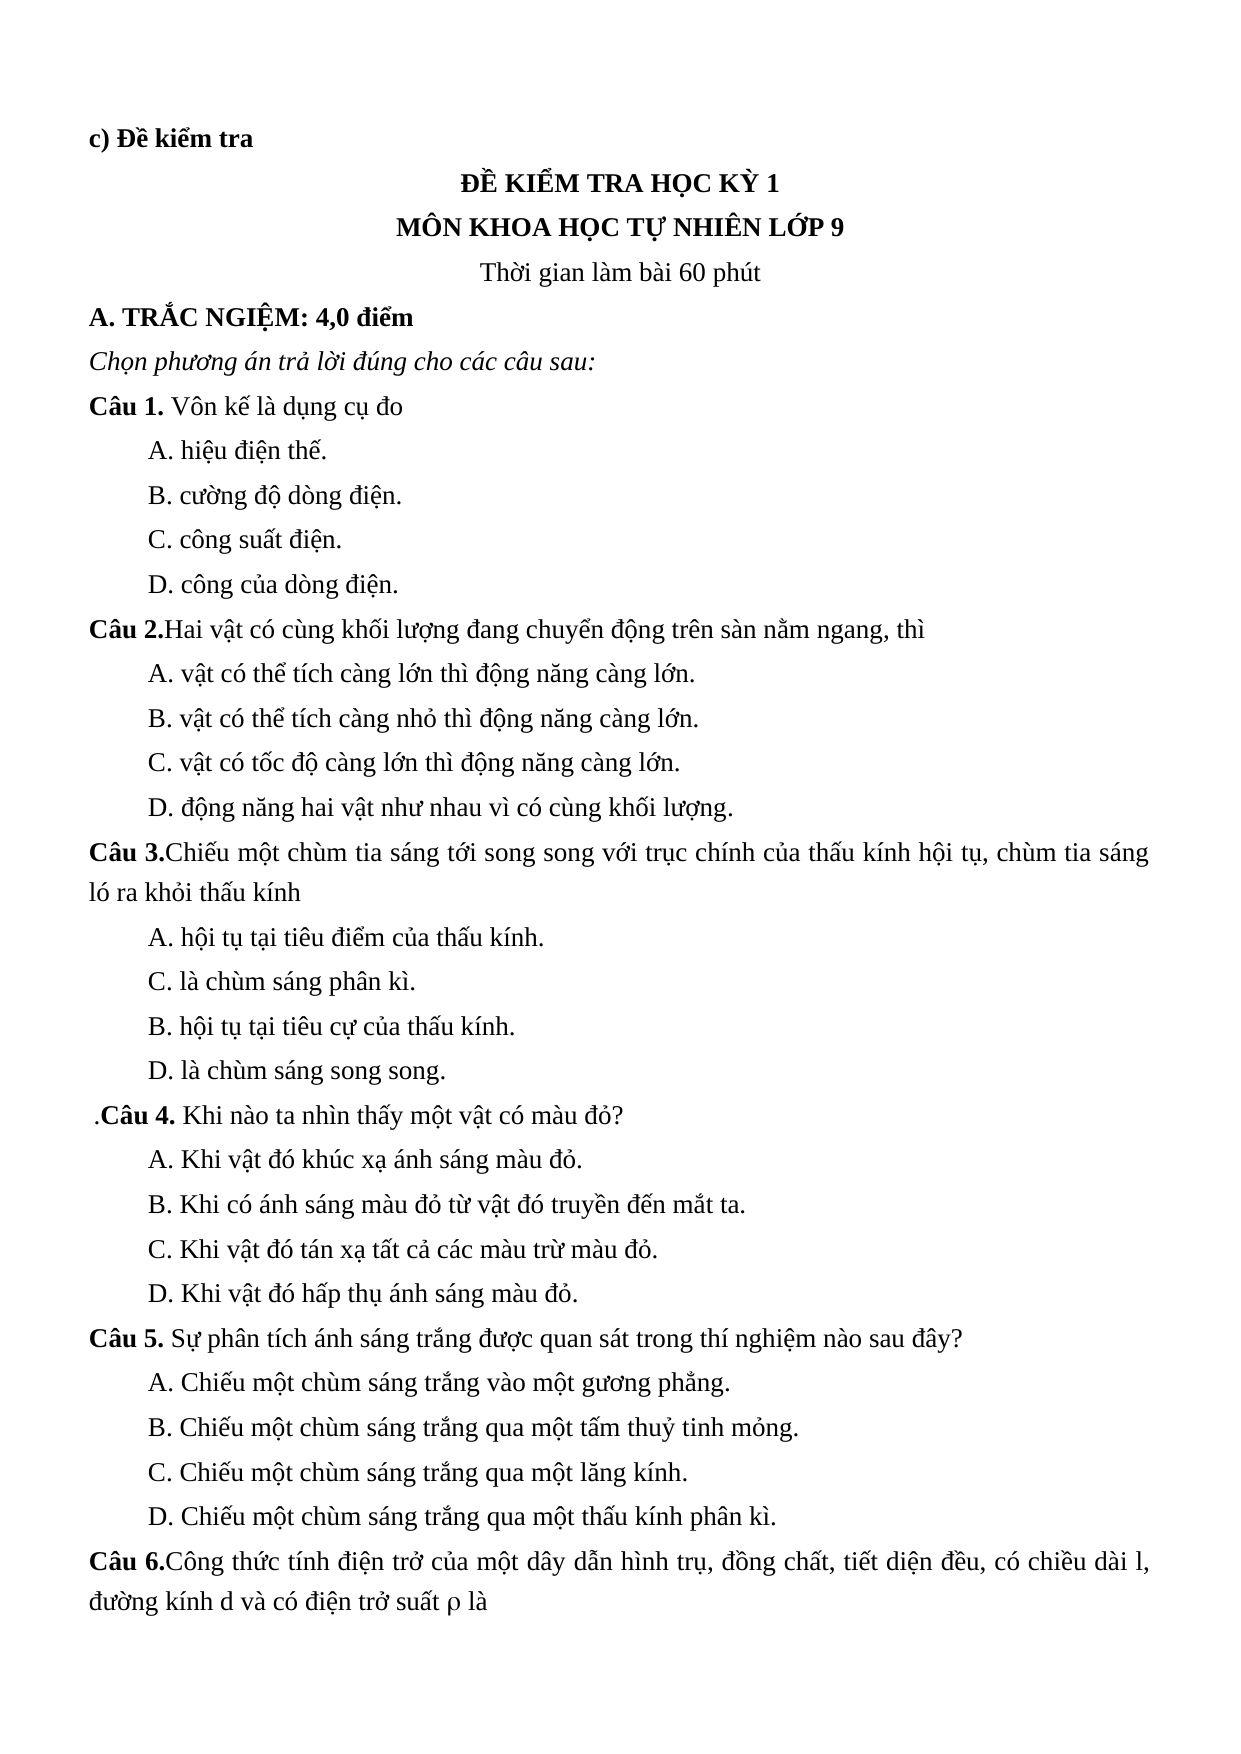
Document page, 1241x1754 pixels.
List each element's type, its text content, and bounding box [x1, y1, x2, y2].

text D. Chiếu một chùm sáng trắng qua một thấu kính phân kì. [89, 1500, 1152, 1531]
text B. Chiếu một chùm sáng trắng qua một tấm thuỷ tinh mỏng. [89, 1411, 1152, 1442]
text Câu 6.Công thức tính điện trở của một dây dẫn hình trụ, đồng chất, tiết diện đều, có chiều dài l, đường kính d và có điện trở suất là [89, 1545, 1152, 1616]
text A. TRẮC NGIỆM: 4,0 điểm [89, 301, 1152, 332]
text C. vật có tốc độ càng lớn thì động năng càng lớn. [89, 746, 1152, 778]
text A. hội tụ tại tiêu điểm của thấu kính. [89, 921, 1152, 952]
text A. Chiếu một chùm sáng trắng vào một gương phẳng. [89, 1366, 1152, 1398]
text B. cường độ dòng điện. [89, 479, 1152, 510]
text Câu 1. Vôn kế là dụng cụ đo [89, 390, 1152, 421]
text D. động năng hai vật như nhau vì có cùng khối lượng. [89, 791, 1152, 822]
text ĐỀ KIỂM TRA HỌC KỲ 1 [89, 167, 1152, 198]
text A. vật có thể tích càng lớn thì động năng càng lớn. [89, 657, 1152, 688]
text C. Chiếu một chùm sáng trắng qua một lăng kính. [89, 1456, 1152, 1487]
text C. công suất điện. [89, 523, 1152, 555]
text C. Khi vật đó tán xạ tất cả các màu trừ màu đỏ. [89, 1233, 1152, 1264]
text .Câu 4. Khi nào ta nhìn thấy một vật có màu đỏ? [93, 1099, 1147, 1130]
text D. Khi vật đó hấp thụ ánh sáng màu đỏ. [89, 1277, 1152, 1308]
text B. hội tụ tại tiêu cự của thấu kính. [89, 1010, 1152, 1041]
text Câu 5. Sự phân tích ánh sáng trắng được quan sát trong thí nghiệm nào sau đây? [89, 1322, 1152, 1353]
text c) Đề kiểm tra [89, 122, 1152, 153]
text Câu 2.Hai vật có cùng khối lượng đang chuyển động trên sàn nằm ngang, thì [89, 613, 1152, 644]
text C. là chùm sáng phân kì. [89, 965, 1152, 996]
text B. vật có thể tích càng nhỏ thì động năng càng lớn. [89, 702, 1152, 733]
text A. hiệu điện thế. [89, 434, 1152, 466]
text D. là chùm sáng song song. [89, 1054, 1152, 1086]
text A. Khi vật đó khúc xạ ánh sáng màu đỏ. [89, 1143, 1152, 1175]
text Thời gian làm bài 60 phút [89, 256, 1152, 287]
text Chọn phương án trả lời đúng cho các câu sau: [89, 345, 1152, 376]
text Câu 3.Chiếu một chùm tia sáng tới song song với trục chính của thấu kính hội tụ, chùm tia sáng ló ra khỏi thấu kính [89, 836, 1152, 907]
text D. công của dòng điện. [89, 568, 1152, 599]
text B. Khi có ánh sáng màu đỏ từ vật đó truyền đến mắt ta. [89, 1188, 1152, 1219]
text MÔN KHOA HỌC TỰ NHIÊN LỚP 9 [89, 211, 1152, 243]
